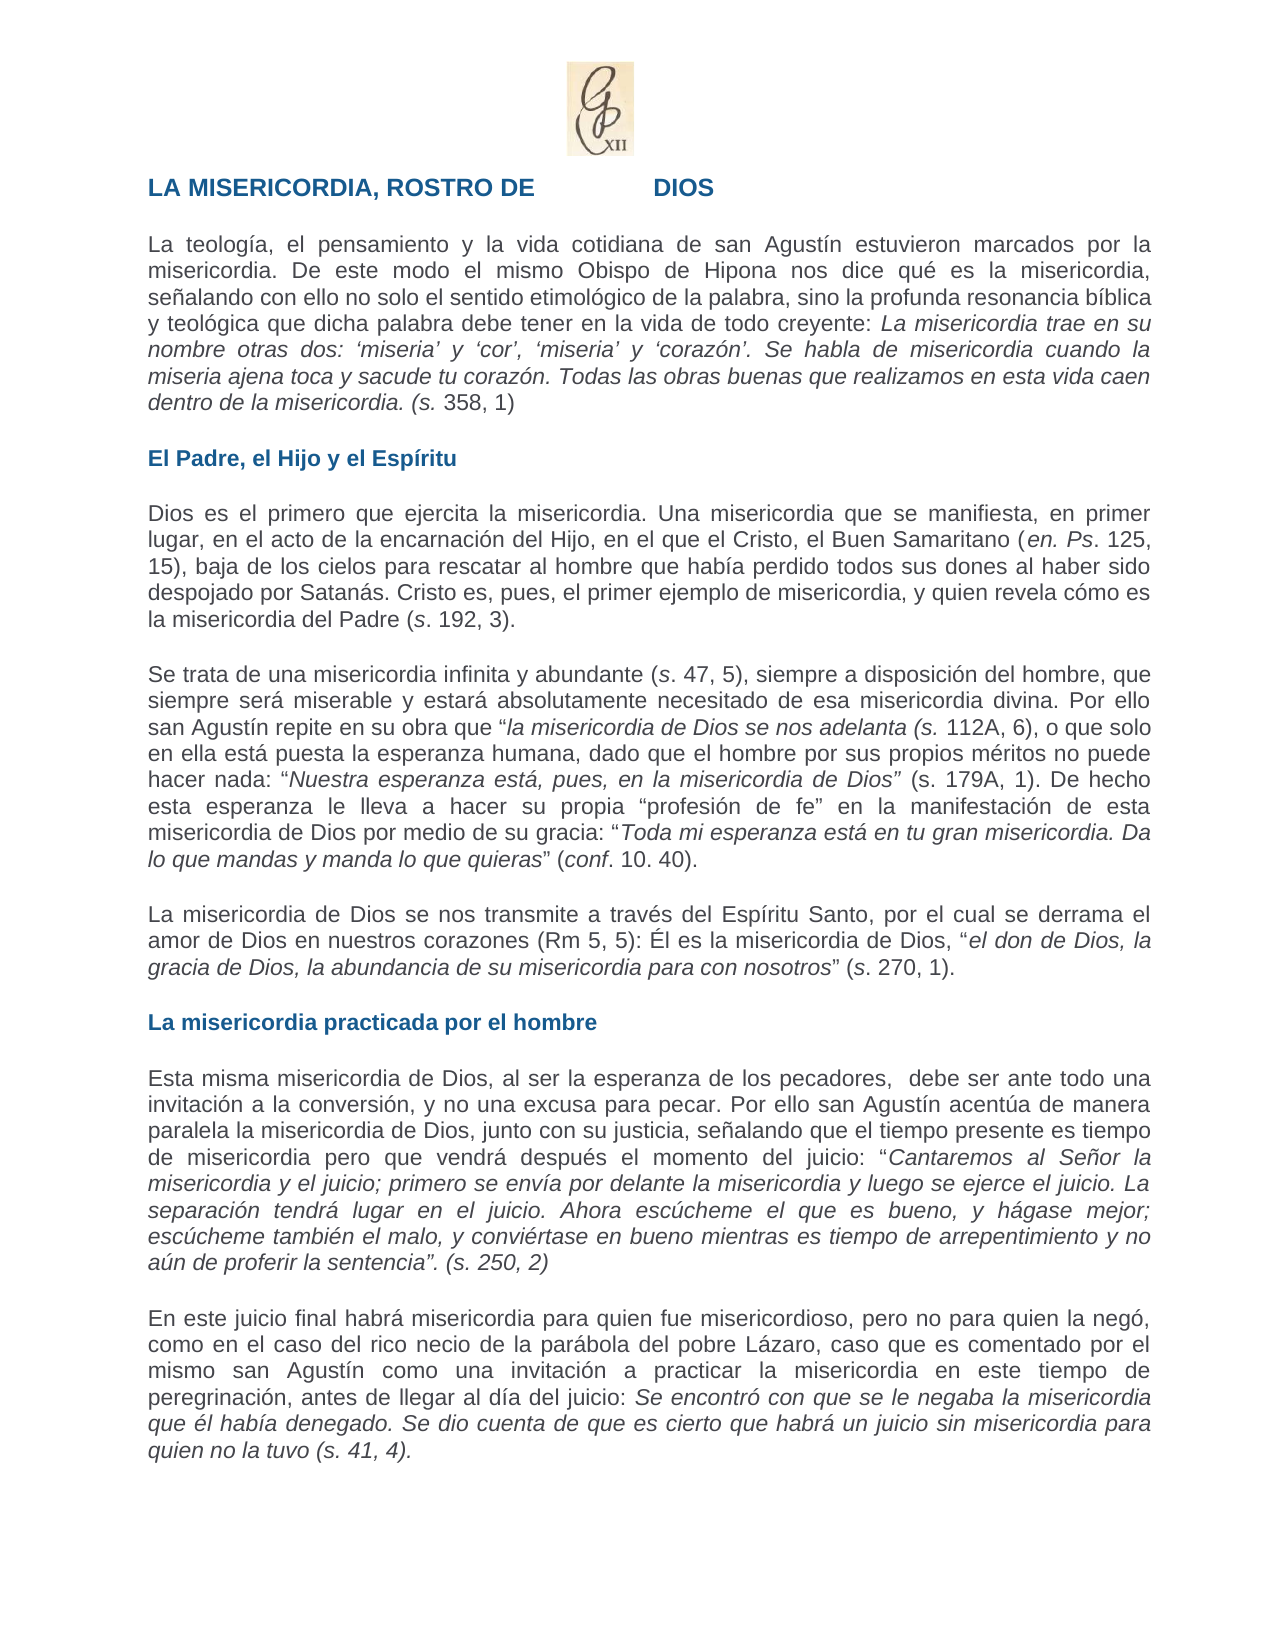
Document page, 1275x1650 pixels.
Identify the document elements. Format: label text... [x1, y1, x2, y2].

picture [566, 61, 635, 155]
text Se trata de una misericordia infinita y abundante (s. 47, 5), siempre a disposición del hombre, que siempre será miserable y estará absolutamente necesitado de esa misericordia divina. Por ello san Agustín repite en su obra que “la misericordia de Dios se nos adelanta (s. 112A, 6), o que solo en ella está puesta la esperanza humana, dado que el hombre por sus propios méritos no puede hacer nada: “Nuestra esperanza está, pues, en la misericordia de Dios” (s. 179A, 1). De hecho esta esperanza le lleva a hacer su propia “profesión de fe” en la manifestación de esta misericordia de Dios por medio de su gracia: “Toda mi esperanza está en tu gran misericordia. Da lo que mandas y manda lo que quieras” (conf. 10. 40). [148, 661, 1152, 872]
text Dios es el primero que ejercita la misericordia. Una misericordia que se manifiesta, en primer lugar, en el acto de la encarnación del Hijo, en el que el Cristo, el Buen Samaritano (en. Ps. 125, 15), baja de los cielos para rescatar al hombre que había perdido todos sus dones al haber sido despojado por Satanás. Cristo es, pues, el primer ejemplo de misericordia, y quien revela cómo es la misericordia del Padre (s. 192, 3). [148, 500, 1152, 632]
text En este juicio final habrá misericordia para quien fue misericordioso, pero no para quien la negó, como en el caso del rico necio de la parábola del pobre Lázaro, caso que es comentado por el mismo san Agustín como una invitación a practicar la misericordia en este tiempo de peregrinación, antes de llegar al día del juicio: Se encontró con que se le negaba la misericordia que él había denegado. Se dio cuenta de que es cierto que habrá un juicio sin misericordia para quien no la tuvo (s. 41, 4). [148, 1305, 1152, 1463]
text El Padre, el Hijo y el Espíritu [148, 444, 1152, 471]
text La misericordia de Dios se nos transmite a través del Espíritu Santo, por el cual se derrama el amor de Dios en nuestros corazones (Rm 5, 5): Él es la misericordia de Dios, “el don de Dios, la gracia de Dios, la abundancia de su misericordia para con nosotros” (s. 270, 1). [148, 901, 1152, 980]
text Esta misma misericordia de Dios, al ser la esperanza de los pecadores, debe ser ante todo una invitación a la conversión, y no una excusa para pecar. Por ello san Agustín acentúa de manera paralela la misericordia de Dios, junto con su justicia, señalando que el tiempo presente es tiempo de misericordia pero que vendrá después el momento del juicio: “Cantaremos al Señor la misericordia y el juicio; primero se envía por delante la misericordia y luego se ejerce el juicio. La separación tendrá lugar en el juicio. Ahora escúcheme el que es bueno, y hágase mejor; escúcheme también el malo, y conviértase en bueno mientras es tiempo de arrepentimiento y no aún de proferir la sentencia”. (s. 250, 2) [148, 1065, 1152, 1276]
text LA MISERICORDIA, ROSTRO DE DIOS [148, 173, 1152, 202]
text La teología, el pensamiento y la vida cotidiana de san Agustín estuvieron marcados por la misericordia. De este modo el mismo Obispo de Hipona nos dice qué es la misericordia, señalando con ello no solo el sentido etimológico de la palabra, sino la profunda resonancia bíblica y teológica que dicha palabra debe tener en la vida de todo creyente: La misericordia trae en su nombre otras dos: ‘miseria’ y ‘cor’, ‘miseria’ y ‘corazón’. Se habla de misericordia cuando la miseria ajena toca y sacude tu corazón. Todas las obras buenas que realizamos en esta vida caen dentro de la misericordia. (s. 358, 1) [148, 231, 1152, 415]
text La misericordia practicada por el hombre [148, 1009, 1152, 1036]
